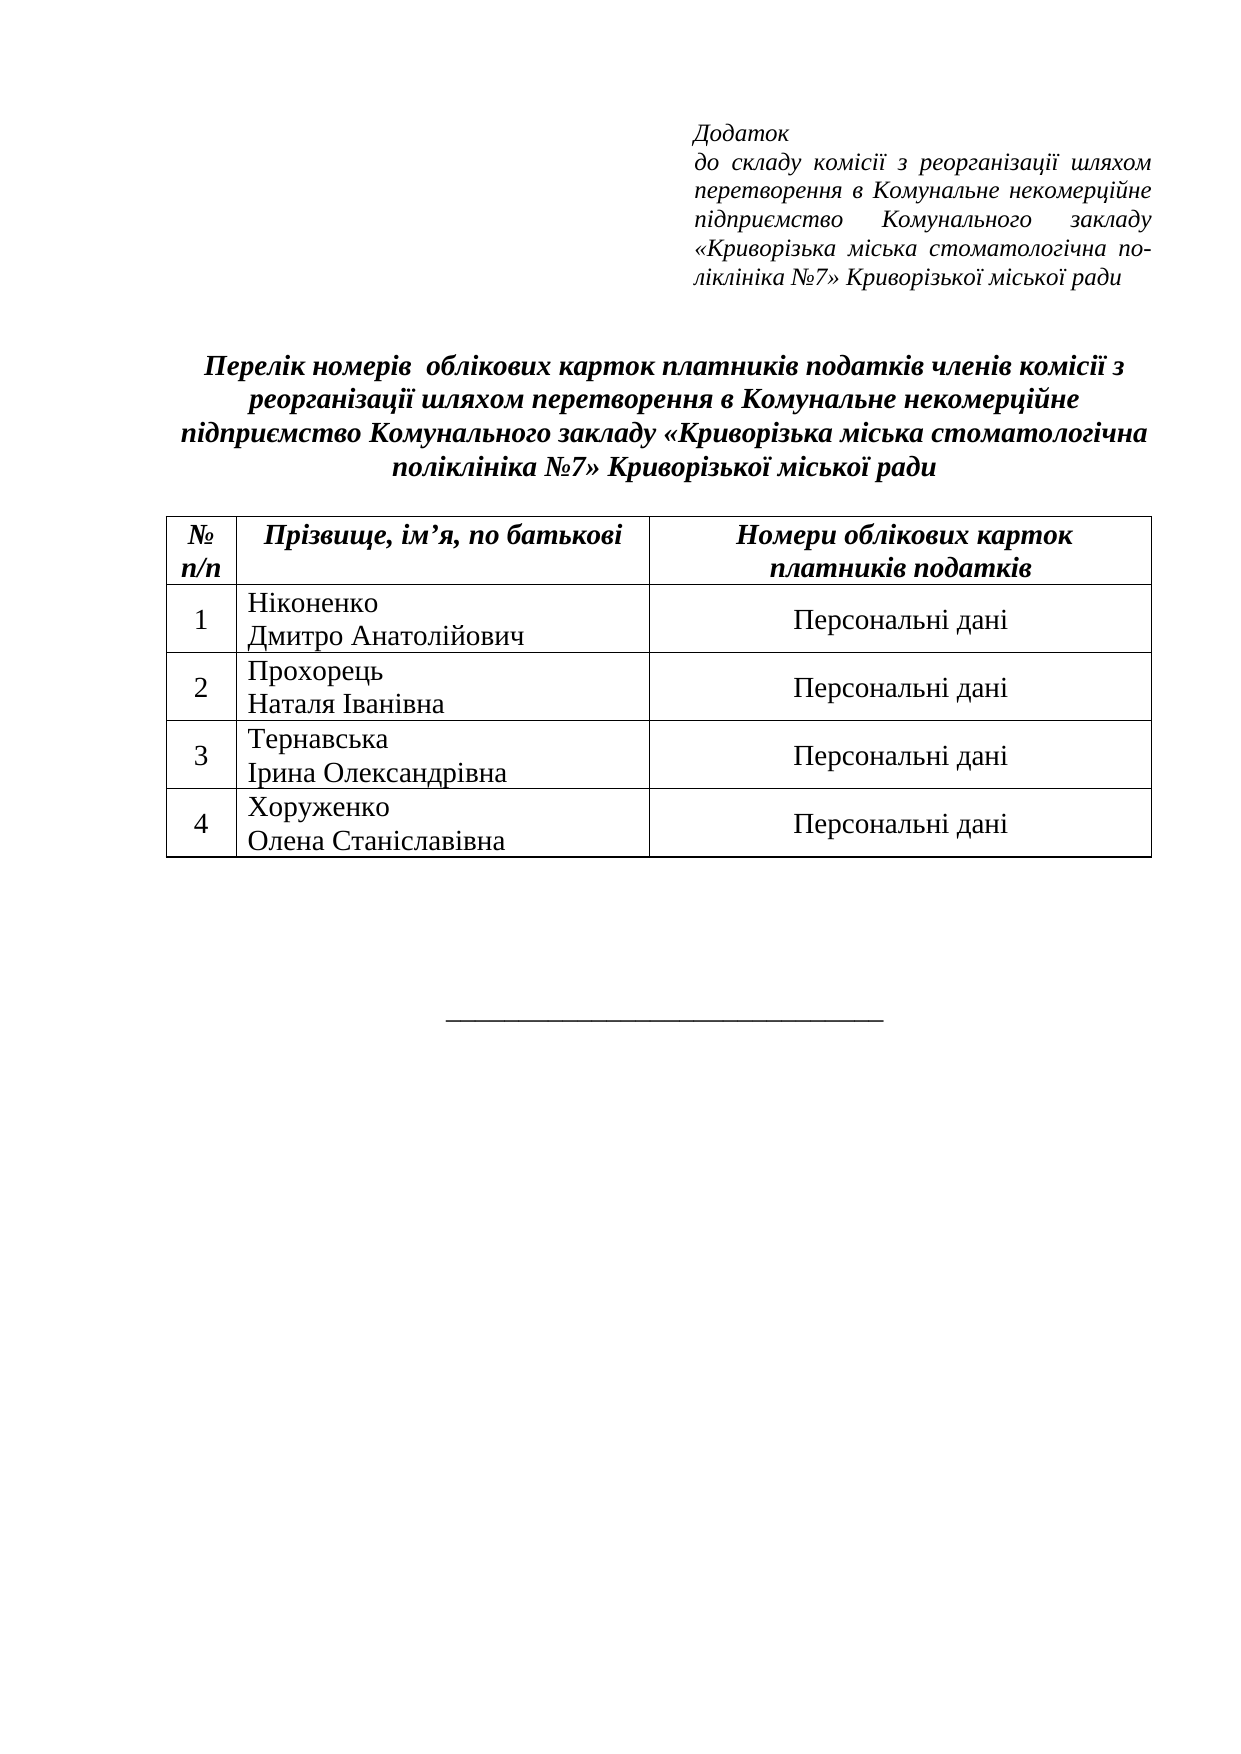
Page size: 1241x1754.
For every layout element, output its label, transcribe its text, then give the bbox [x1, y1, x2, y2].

table_cell Хоруженко Олена Станіславівна [237, 789, 649, 856]
table_cell Персональні дані [650, 653, 1151, 720]
text Додаток [620, 118, 1152, 147]
table_cell 2 [167, 653, 236, 720]
table_header № п/п [167, 517, 236, 584]
text Перелік номерів облікових карток платників податків членів комісії з реорганізації шляхом перетворення в Комунальне некомерційне підприємство Комунального закладу «Криворізька міська стоматологічна [177, 348, 1152, 449]
text до складу комісії з реорганізації шляхом перетворення в Комунальне некомерційне підприємство Комунального закладу «Криворізька міська стоматологічна по-ліклініка №7» Криворізької міської ради [694, 147, 1152, 291]
table_header Прізвище, ім’я, по батькові [237, 517, 649, 584]
table_cell 4 [167, 789, 236, 856]
table_cell 1 [167, 585, 236, 652]
table_header Номери облікових карток платників податків [650, 517, 1151, 584]
text ______________________________ [177, 992, 1152, 1025]
table_cell Персональні дані [650, 789, 1151, 856]
table_cell Персональні дані [650, 585, 1151, 652]
table_cell Прохорець Наталя Іванівна [237, 653, 649, 720]
table_cell 3 [167, 721, 236, 788]
table_cell Тернавська Ірина Олександрівна [237, 721, 649, 788]
text поліклініка №7» Криворізької міської ради [177, 449, 1152, 482]
table_cell Ніконенко Дмитро Анатолійович [237, 585, 649, 652]
table_cell Персональні дані [650, 721, 1151, 788]
